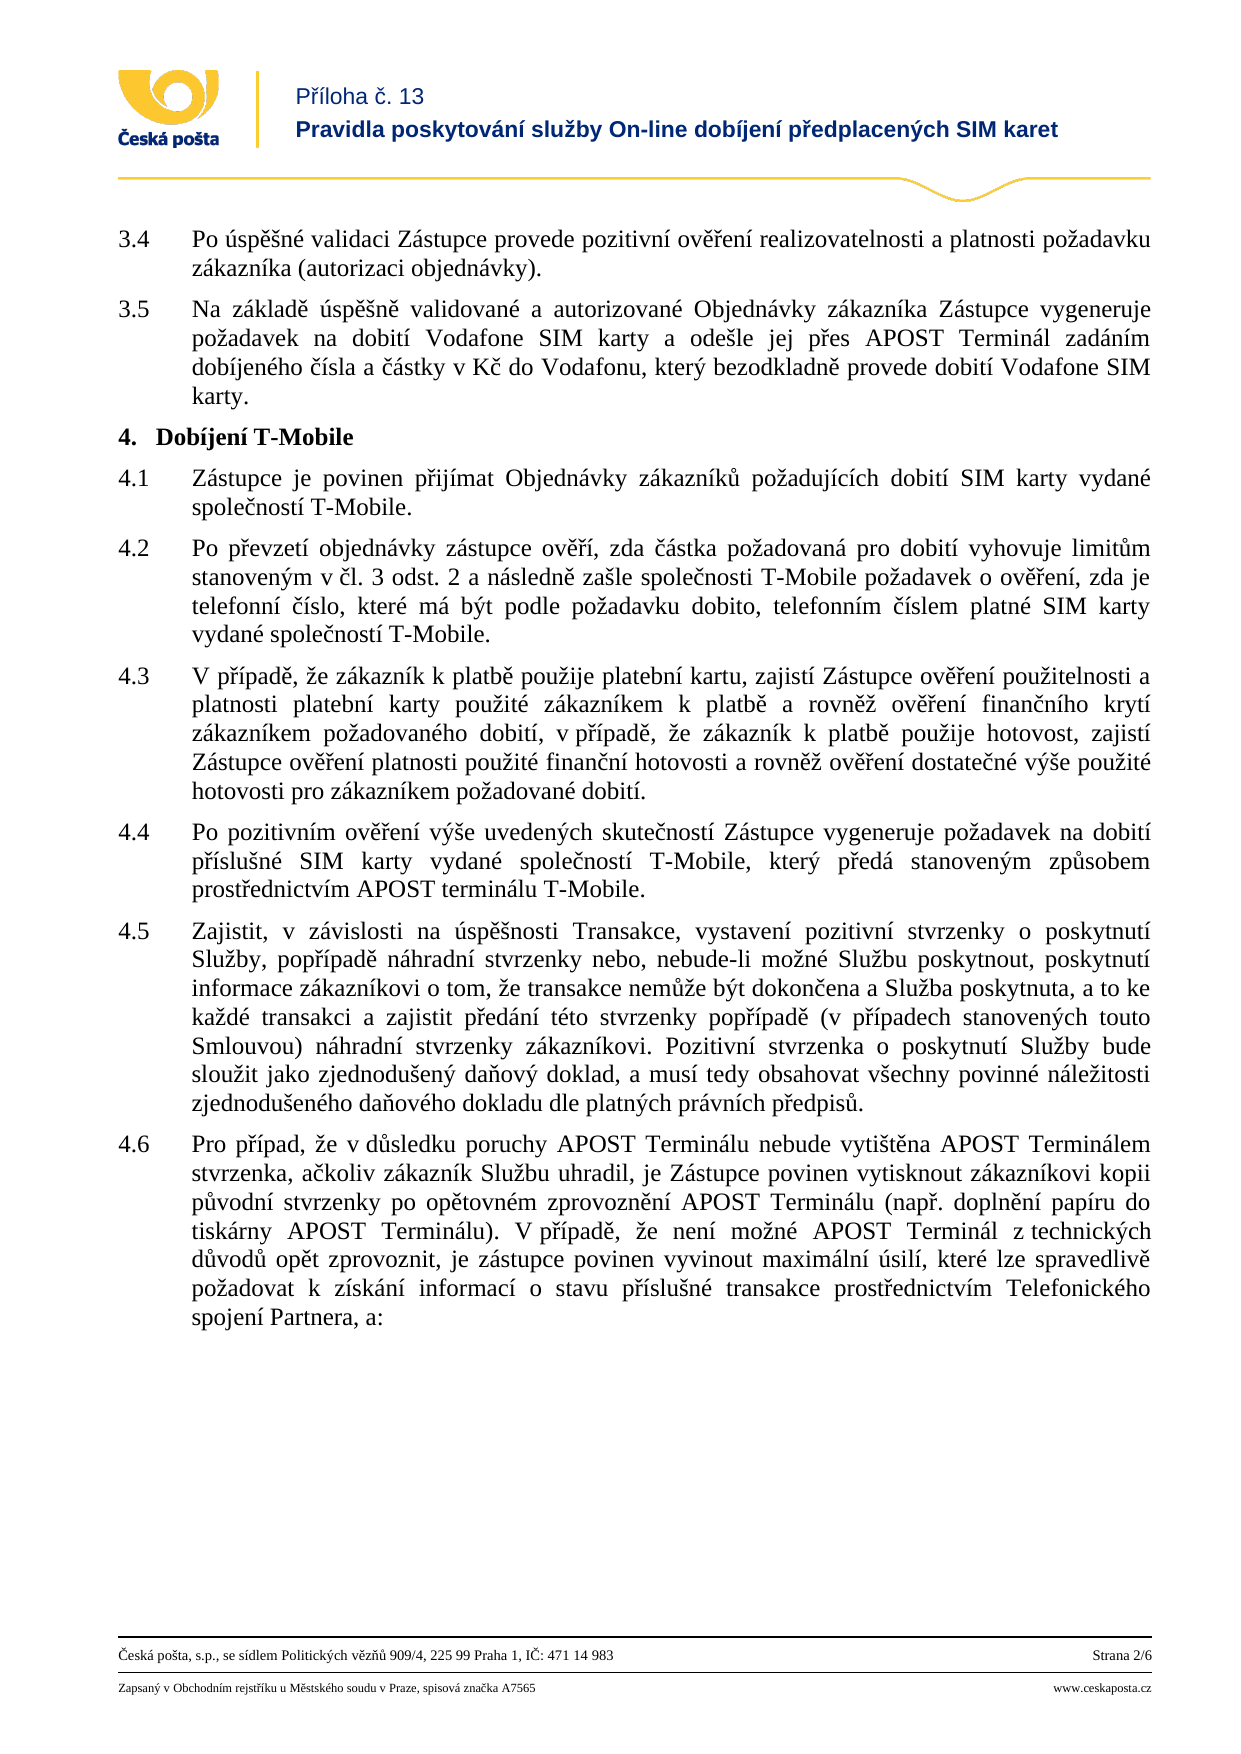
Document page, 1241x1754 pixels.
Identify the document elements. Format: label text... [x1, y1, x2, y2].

list Po úspěšné validaci Zástupce provede pozitivní ověření realizovatelnosti a platnosti požadavku zákazníka (autorizaci objednávky). [118, 224, 1152, 282]
list Po pozitivním ověření výše uvedených skutečností Zástupce vygeneruje požadavek na dobití příslušné SIM karty vydané společností T-Mobile, který předá stanoveným způsobem prostřednictvím APOST terminálu T-Mobile. [118, 817, 1152, 903]
picture [118, 70, 219, 148]
list Po převzetí objednávky zástupce ověří, zda částka požadovaná pro dobití vyhovuje limitům stanoveným v čl. 3 odst. 2 a následně zašle společnosti T-Mobile požadavek o ověření, zda je telefonní číslo, které má být podle požadavku dobito, telefonním číslem platné SIM karty vydané společností T-Mobile. [118, 533, 1152, 648]
list Dobíjení T-Mobile [118, 422, 1152, 451]
list Pro případ, že v důsledku poruchy APOST Terminálu nebude vytištěna APOST Terminálem stvrzenka, ačkoliv zákazník Službu uhradil, je Zástupce povinen vytisknout zákazníkovi kopii původní stvrzenky po opětovném zprovoznění APOST Terminálu (např. doplnění papíru do tiskárny APOST Terminálu). V případě, že není možné APOST Terminál z technických důvodů opět zprovoznit, je zástupce povinen vyvinout maximální úsilí, které lze spravedlivě požadovat k získání informací o stavu příslušné transakce prostřednictvím Telefonického spojení Partnera, a: [118, 1129, 1152, 1331]
list Zástupce je povinen přijímat Objednávky zákazníků požadujících dobití SIM karty vydané společností T-Mobile. [118, 463, 1152, 521]
list Na základě úspěšně validované a autorizované Objednávky zákazníka Zástupce vygeneruje požadavek na dobití Vodafone SIM karty a odešle jej přes APOST Terminál zadáním dobíjeného čísla a částky v Kč do Vodafonu, který bezodkladně provede dobití Vodafone SIM karty. [118, 294, 1152, 409]
list V případě, že zákazník k platbě použije platební kartu, zajistí Zástupce ověření použitelnosti a platnosti platební karty použité zákazníkem k platbě a rovněž ověření finančního krytí zákazníkem požadovaného dobití, v případě, že zákazník k platbě použije hotovost, zajistí Zástupce ověření platnosti použité finanční hotovosti a rovněž ověření dostatečné výše použité hotovosti pro zákazníkem požadované dobití. [118, 661, 1152, 804]
picture [118, 177, 1151, 202]
list Zajistit, v závislosti na úspěšnosti Transakce, vystavení pozitivní stvrzenky o poskytnutí Služby, popřípadě náhradní stvrzenky nebo, nebude-li možné Službu poskytnout, poskytnutí informace zákazníkovi o tom, že transakce nemůže být dokončena a Služba poskytnuta, a to ke každé transakci a zajistit předání této stvrzenky popřípadě (v případech stanovených touto Smlouvou) náhradní stvrzenky zákazníkovi. Pozitivní stvrzenka o poskytnutí Služby bude sloužit jako zjednodušený daňový doklad, a musí tedy obsahovat všechny povinné náležitosti zjednodušeného daňového dokladu dle platných právních předpisů. [118, 916, 1152, 1117]
